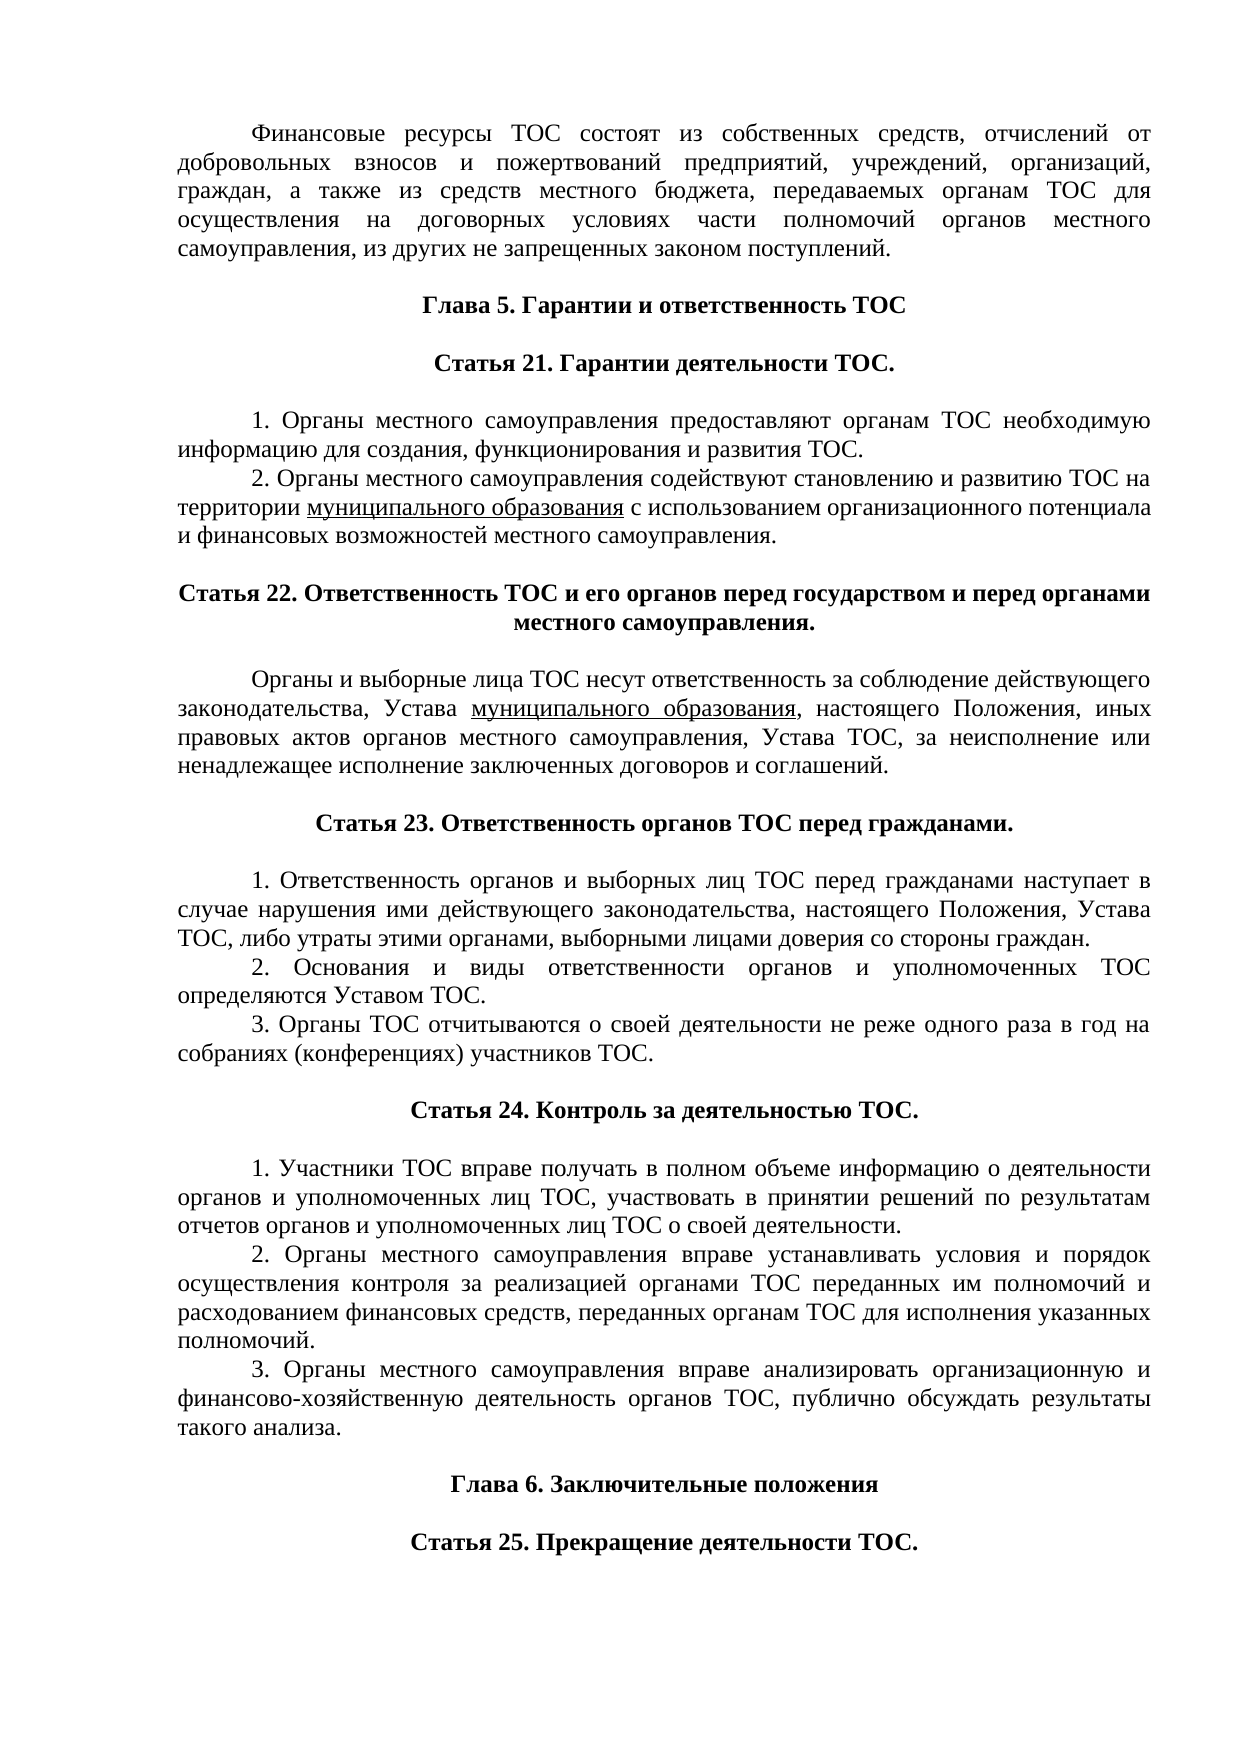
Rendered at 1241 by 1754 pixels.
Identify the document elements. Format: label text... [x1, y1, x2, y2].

text Статья 21. Гарантии деятельности ТОС. [177, 348, 1152, 377]
text Статья 25. Прекращение деятельности ТОС. [177, 1527, 1152, 1556]
text 2. Органы местного самоуправления содействуют становлению и развитию ТОС на территории муниципального образования с использованием организационного потенциала и финансовых возможностей местного самоуправления. [177, 463, 1152, 549]
text 3. Органы местного самоуправления вправе анализировать организационную и финансово-хозяйственную деятельность органов ТОС, публично обсуждать результаты такого анализа. [177, 1354, 1152, 1441]
text Статья 22. Ответственность ТОС и его органов перед государством и перед органами местного самоуправления. [177, 578, 1152, 636]
text 1. Ответственность органов и выборных лиц ТОС перед гражданами наступает в случае нарушения ими действующего законодательства, настоящего Положения, Устава ТОС, либо утраты этими органами, выборными лицами доверия со стороны граждан. [177, 866, 1152, 952]
text Органы и выборные лица ТОС несут ответственность за соблюдение действующего законодательства, Устава муниципального образования, настоящего Положения, иных правовых актов органов местного самоуправления, Устава ТОС, за неисполнение или ненадлежащее исполнение заключенных договоров и соглашений. [177, 664, 1152, 779]
text Статья 23. Ответственность органов ТОС перед гражданами. [177, 808, 1152, 837]
text 1. Участники ТОС вправе получать в полном объеме информацию о деятельности органов и уполномоченных лиц ТОС, участвовать в принятии решений по результатам отчетов органов и уполномоченных лиц ТОС о своей деятельности. [177, 1153, 1152, 1239]
text 2. Основания и виды ответственности органов и уполномоченных ТОС определяются Уставом ТОС. [177, 952, 1152, 1009]
text Глава 6. Заключительные положения [177, 1469, 1152, 1498]
text 1. Органы местного самоуправления предоставляют органам ТОС необходимую информацию для создания, функционирования и развития ТОС. [177, 406, 1152, 463]
text 3. Органы ТОС отчитываются о своей деятельности не реже одного раза в год на собраниях (конференциях) участников ТОС. [177, 1009, 1152, 1067]
text Статья 24. Контроль за деятельностью ТОС. [177, 1096, 1152, 1124]
text Финансовые ресурсы ТОС состоят из собственных средств, отчислений от добровольных взносов и пожертвований предприятий, учреждений, организаций, граждан, а также из средств местного бюджета, передаваемых органам ТОС для осуществления на договорных условиях части полномочий органов местного самоуправления, из других не запрещенных законом поступлений. [177, 118, 1152, 262]
text Глава 5. Гарантии и ответственность ТОС [177, 291, 1152, 319]
text 2. Органы местного самоуправления вправе устанавливать условия и порядок осуществления контроля за реализацией органами ТОС переданных им полномочий и расходованием финансовых средств, переданных органам ТОС для исполнения указанных полномочий. [177, 1239, 1152, 1354]
